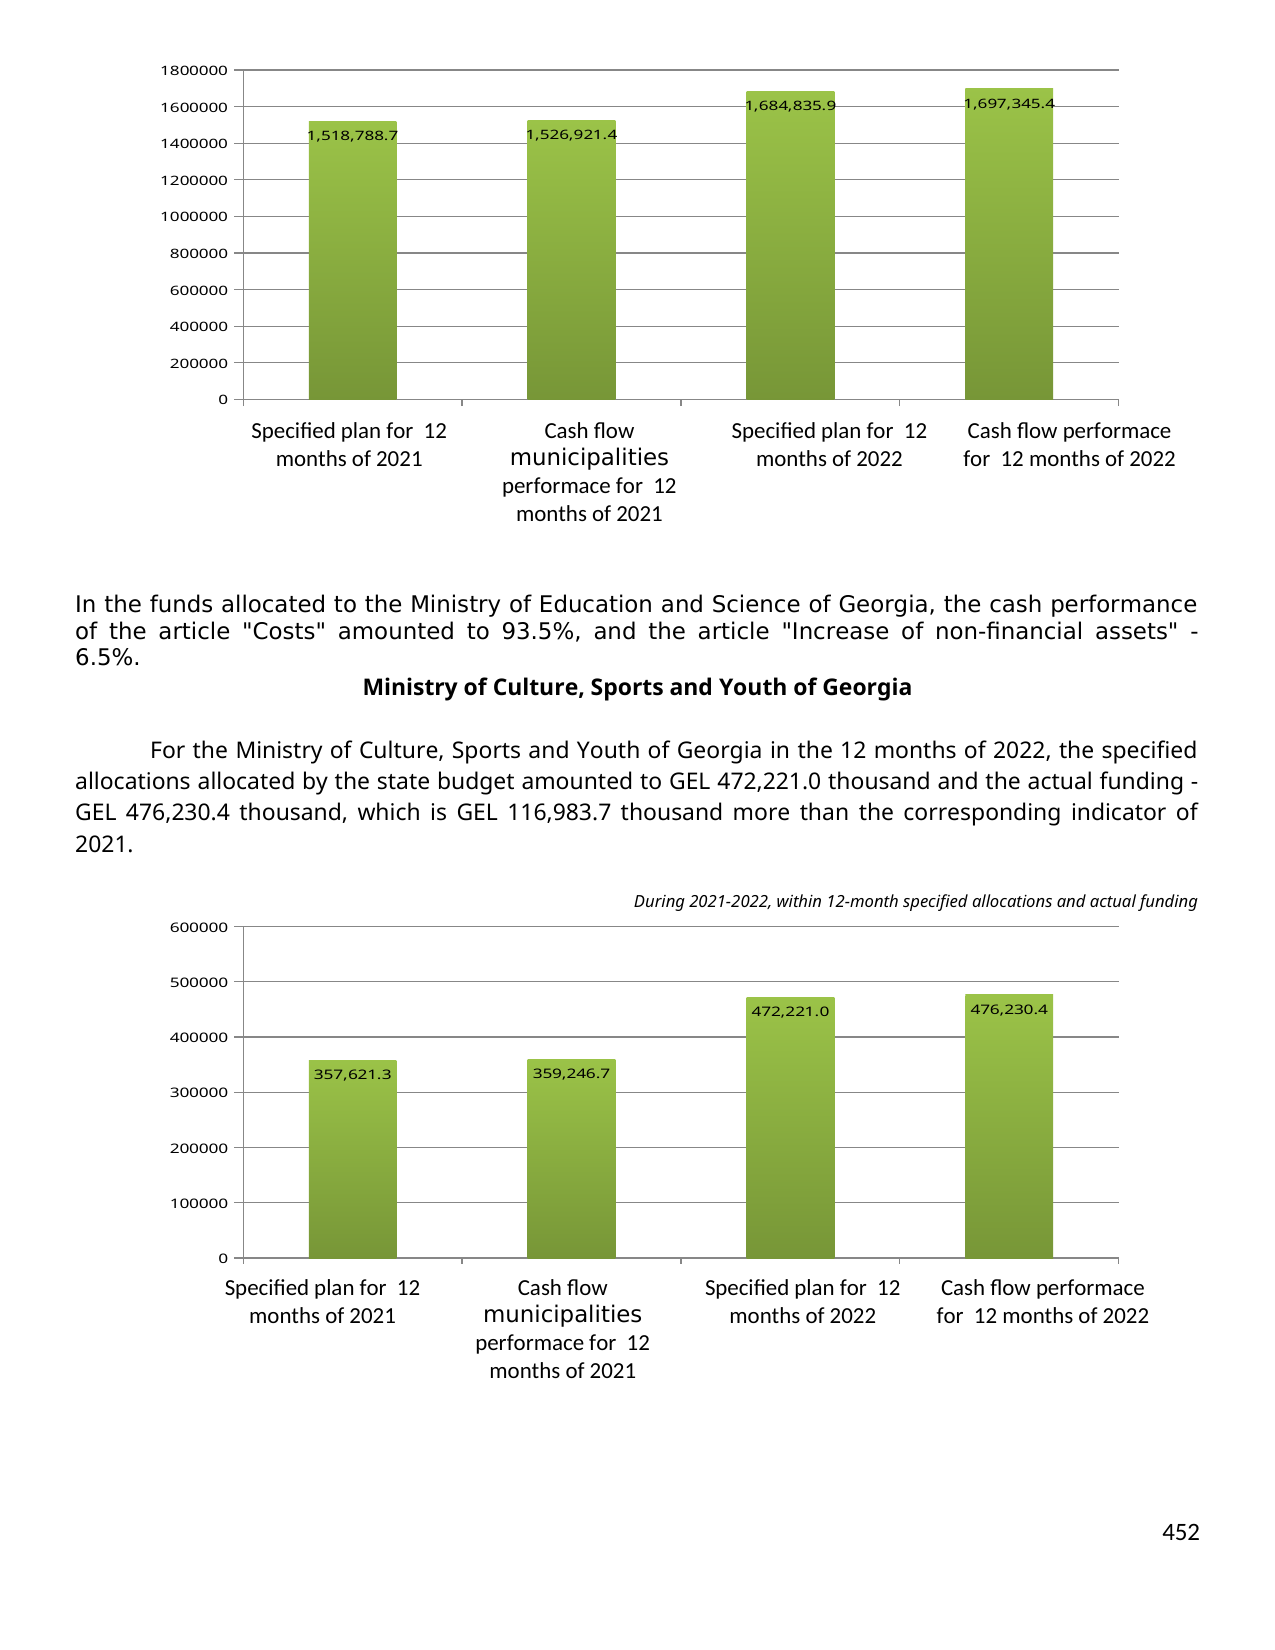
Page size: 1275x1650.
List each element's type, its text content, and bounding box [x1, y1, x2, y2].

text Ministry of Culture, Sports and Youth of Georgia [75, 671, 1200, 702]
text In the funds allocated to the Ministry of Education and Science of Georgia, the cash performance of the article "Costs" amounted to 93.5%, and the article "Increase of non-financial assets" - 6.5%. [75, 591, 1200, 671]
text For the Ministry of Culture, Sports and Youth of Georgia in the 12 months of 2022, the specified allocations allocated by the state budget amounted to GEL 472,221.0 thousand and the actual funding - GEL 476,230.4 thousand, which is GEL 116,983.7 thousand more than the corresponding indicator of 2021. [75, 734, 1200, 859]
text During 2021-2022, within 12-month specified allocations and actual funding [75, 890, 1200, 913]
